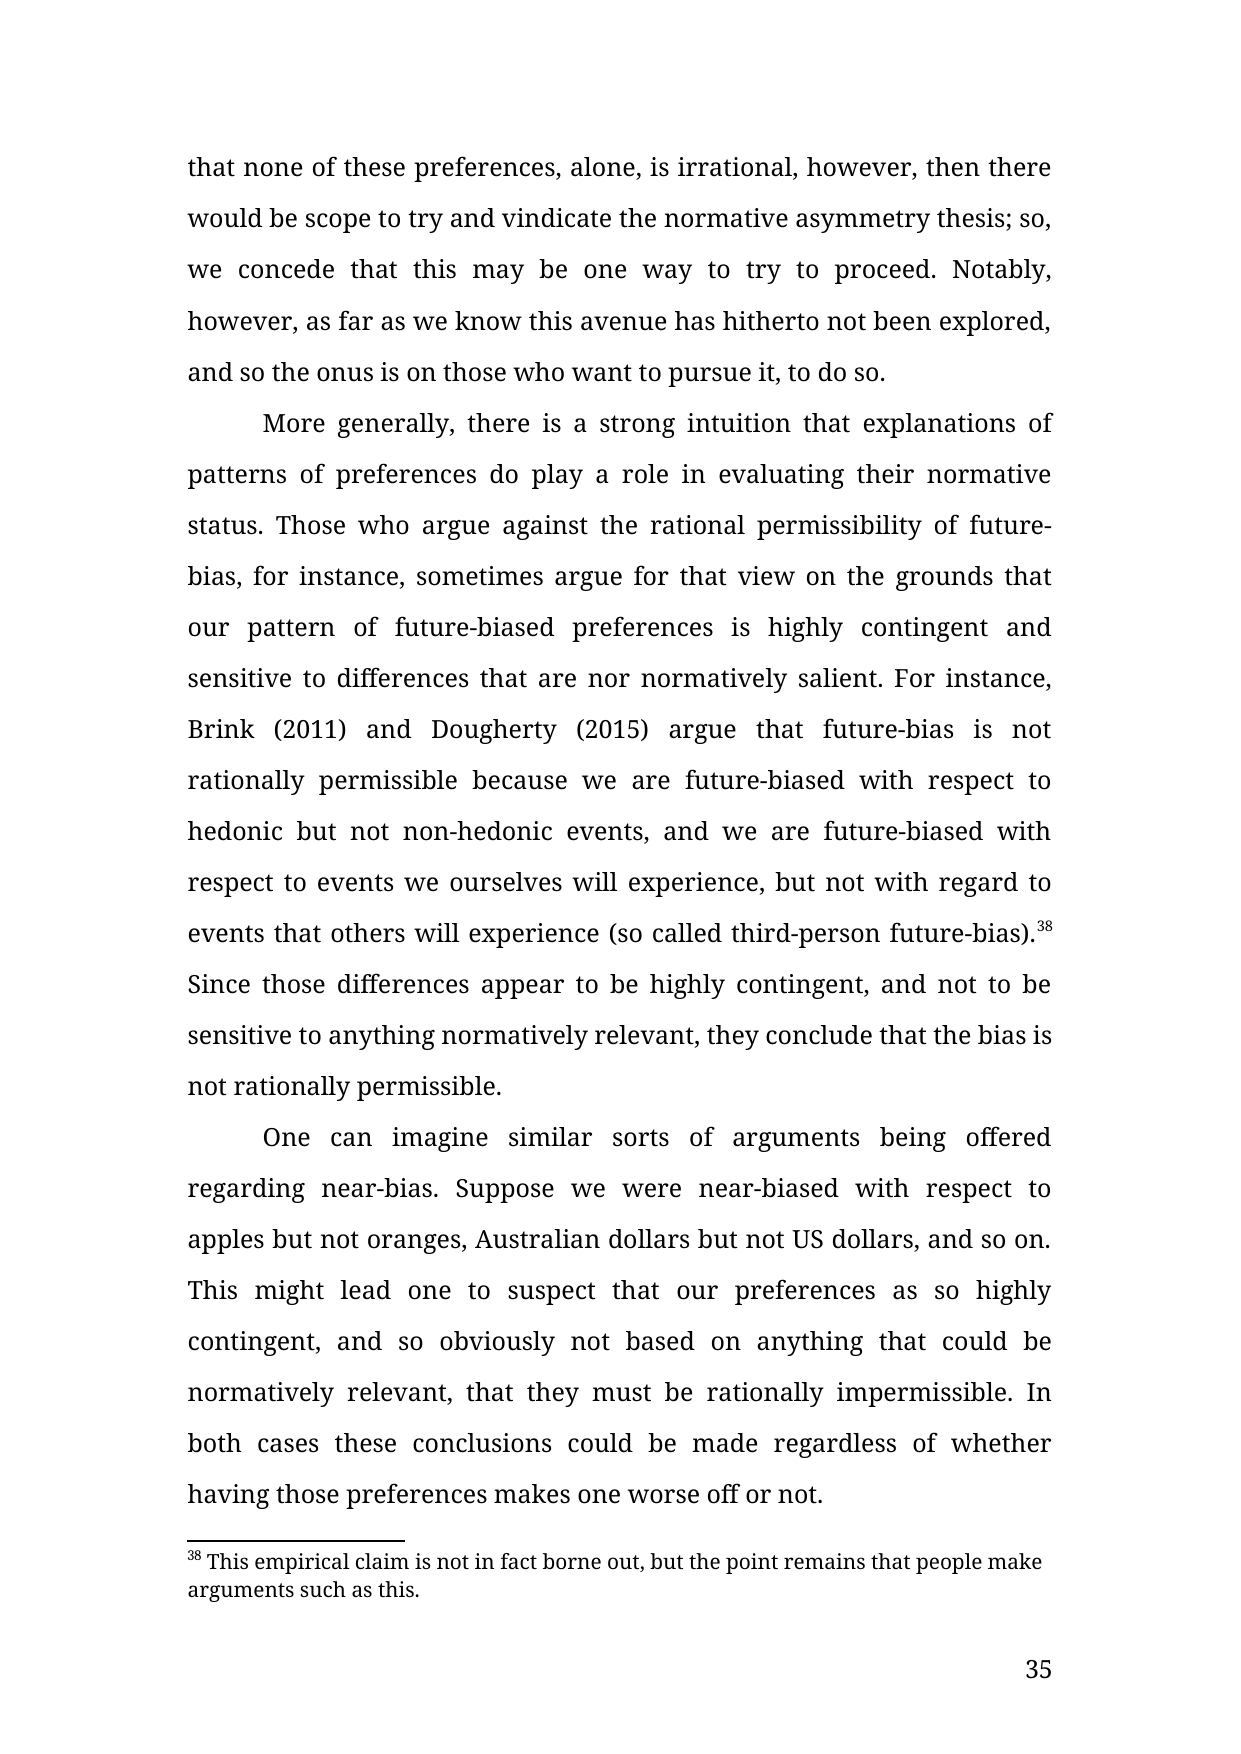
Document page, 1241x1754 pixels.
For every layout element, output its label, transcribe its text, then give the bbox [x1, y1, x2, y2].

text More generally, there is a strong intuition that explanations of patterns of preferences do play a role in evaluating their normative status. Those who argue against the rational permissibility of future-bias, for instance, sometimes argue for that view on the grounds that our pattern of future-biased preferences is highly contingent and sensitive to differences that are nor normatively salient. For instance, Brink (2011) and Dougherty (2015) argue that future-bias is not rationally permissible because we are future-biased with respect to hedonic but not non-hedonic events, and we are future-biased with respect to events we ourselves will experience, but not with regard to events that others will experience (so called third-person future-bias). Since those differences appear to be highly contingent, and not to be sensitive to anything normatively relevant, they conclude that the bias is not rationally permissible. [187, 405, 1053, 1103]
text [187, 150, 1053, 388]
text One can imagine similar sorts of arguments being offered regarding near-bias. Suppose we were near-biased with respect to apples but not oranges, Australian dollars but not US dollars, and so on. This might lead one to suspect that our preferences as so highly contingent, and so obviously not based on anything that could be normatively relevant, that they must be rationally impermissible. In both cases these conclusions could be made regardless of whether having those preferences makes one worse off or not. [187, 1120, 1053, 1511]
